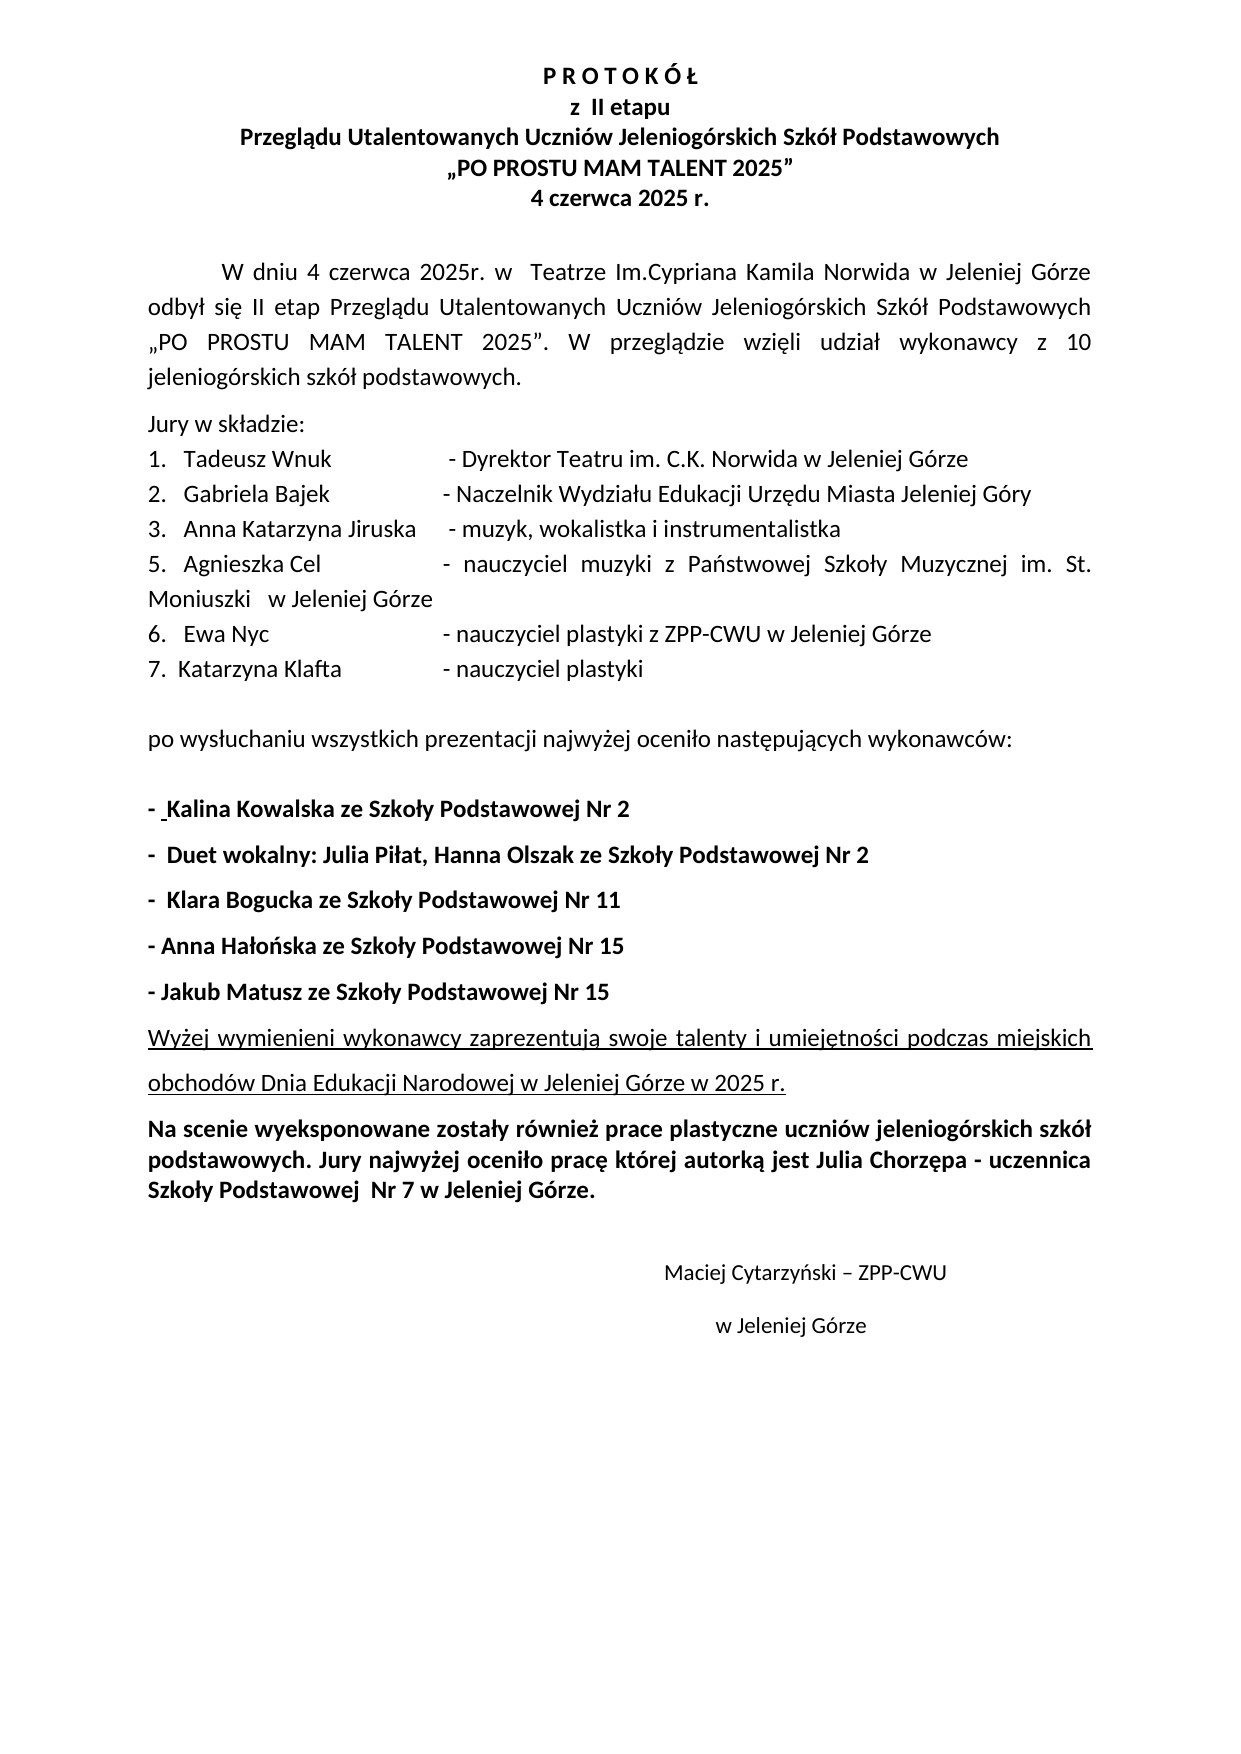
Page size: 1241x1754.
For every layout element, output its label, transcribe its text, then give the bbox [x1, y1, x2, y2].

text po wysłuchaniu wszystkich prezentacji najwyżej oceniło następujących wykonawców: [148, 723, 1093, 754]
text Jury w składzie: [148, 408, 1093, 439]
text 1. Tadeusz Wnuk - Dyrektor Teatru im. C.K. Norwida w Jeleniej Górze [148, 443, 1093, 474]
text 7. Katarzyna Klafta - nauczyciel plastyki [148, 653, 1093, 684]
text 6. Ewa Nyc - nauczyciel plastyki z ZPP-CWU w Jeleniej Górze [148, 618, 1093, 649]
text W dniu 4 czerwca 2025r. w Teatrze Im.Cypriana Kamila Norwida w Jeleniej Górze odbył się II etap Przeglądu Utalentowanych Uczniów Jeleniogórskich Szkół Podstawowych „PO PROSTU MAM TALENT 2025”. W przeglądzie wzięli udział wykonawcy z 10 jeleniogórskich szkół podstawowych. [148, 256, 1093, 391]
text Maciej Cytarzyński – ZPP-CWU [148, 1258, 1093, 1286]
text 2. Gabriela Bajek - Naczelnik Wydziału Edukacji Urzędu Miasta Jeleniej Góry [148, 478, 1093, 509]
text - Jakub Matusz ze Szkoły Podstawowej Nr 15 [148, 976, 1093, 1007]
text 5. Agnieszka Cel - nauczyciel muzyki z Państwowej Szkoły Muzycznej im. St. Moniuszki w Jeleniej Górze [148, 548, 1093, 614]
text w Jeleniej Górze [148, 1311, 1093, 1339]
text - Duet wokalny: Julia Piłat, Hanna Olszak ze Szkoły Podstawowej Nr 2 [148, 839, 1093, 869]
text - Klara Bogucka ze Szkoły Podstawowej Nr 11 [148, 885, 1093, 915]
text Wyżej wymienieni wykonawcy zaprezentują swoje talenty i umiejętności podczas miejskich obchodów Dnia Edukacji Narodowej w Jeleniej Górze w 2025 r. [148, 1050, 1093, 1098]
text Na scenie wyeksponowane zostały również prace plastyczne uczniów jeleniogórskich szkół podstawowych. Jury najwyżej oceniło pracę której autorką jest Julia Chorzępa - uczennica Szkoły Podstawowej Nr 7 w Jeleniej Górze. [148, 1113, 1093, 1205]
text z II etapu [148, 91, 1093, 121]
text „PO PROSTU MAM TALENT 2025” [148, 152, 1093, 182]
text Przeglądu Utalentowanych Uczniów Jeleniogórskich Szkół Podstawowych [148, 121, 1093, 152]
text P R O T O K Ó Ł [148, 60, 1093, 91]
text Wyżej wymienieni wykonawcy zaprezentują swoje talenty i umiejętności podczas miejskich obchodów Dnia Edukacji Narodowej w Jeleniej Górze w 2025 r. [148, 1022, 1093, 1048]
text 3. Anna Katarzyna Jiruska - muzyk, wokalistka i instrumentalistka [148, 513, 1093, 544]
text - Anna Hałońska ze Szkoły Podstawowej Nr 15 [148, 930, 1093, 961]
text - Kalina Kowalska ze Szkoły Podstawowej Nr 2 [148, 793, 1093, 824]
text 4 czerwca 2025 r. [148, 182, 1093, 213]
